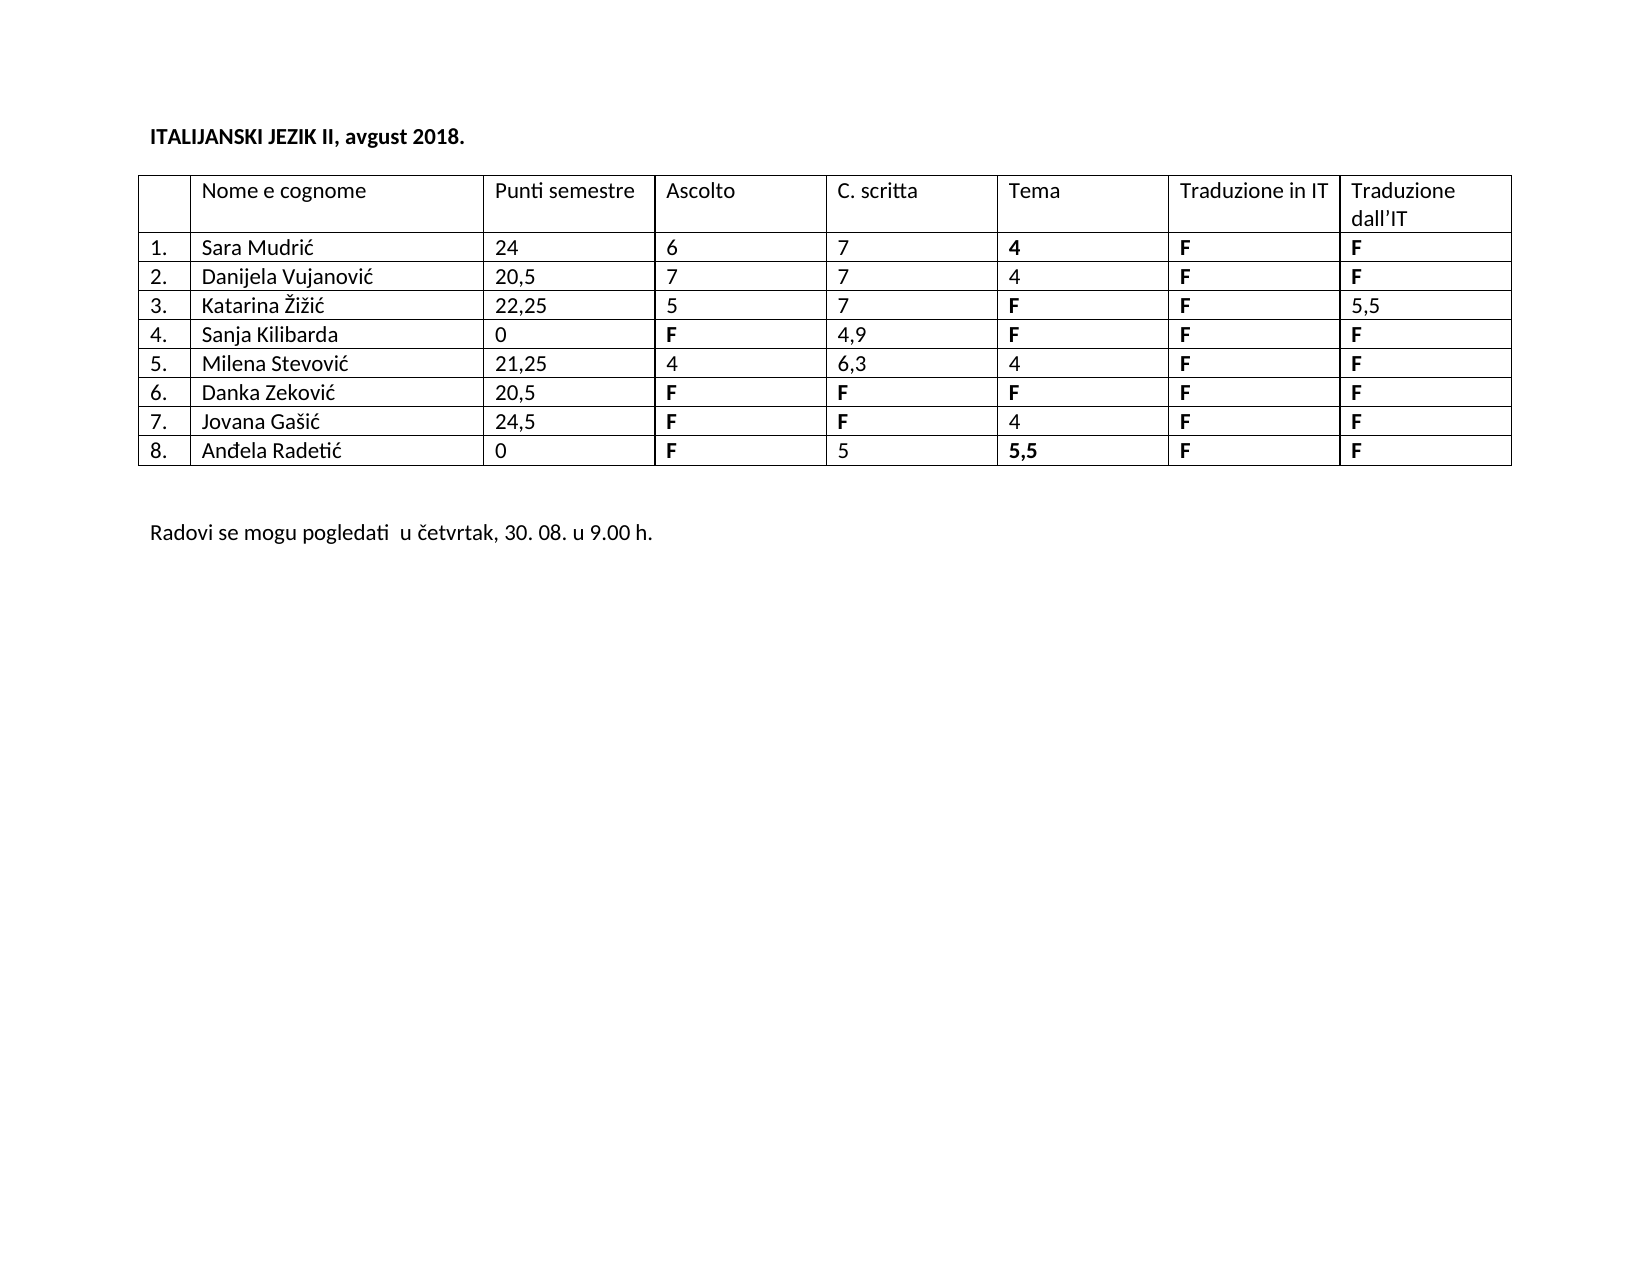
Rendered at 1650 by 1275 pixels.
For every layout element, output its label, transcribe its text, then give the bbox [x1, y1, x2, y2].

table_header [139, 176, 190, 232]
table_cell F [1341, 378, 1511, 406]
table_cell F [1341, 407, 1511, 435]
table_cell 6 [656, 233, 826, 261]
table_header Traduzione dall’IT [1341, 176, 1511, 232]
table_cell 1. [139, 233, 190, 261]
table_cell 4 [998, 262, 1168, 290]
table_cell F [1169, 320, 1339, 348]
table_header Traduzione in IT [1169, 176, 1339, 232]
table_cell F [1341, 436, 1511, 464]
table_cell F [1341, 320, 1511, 348]
table_cell F [1169, 233, 1339, 261]
table_header Nome e cognome [191, 176, 483, 232]
table_cell Danijela Vujanović [191, 262, 483, 290]
table_cell 5 [656, 291, 826, 319]
table_cell 4 [656, 349, 826, 377]
table_cell F [827, 407, 997, 435]
table_header Punti semestre [484, 176, 654, 232]
table_cell Anđela Radetić [191, 436, 483, 464]
table_header C. scritta [827, 176, 997, 232]
table_cell 7 [656, 262, 826, 290]
table_cell F [1341, 262, 1511, 290]
table_cell 7 [827, 233, 997, 261]
table_cell F [1341, 349, 1511, 377]
table_cell 7 [827, 262, 997, 290]
table_cell F [656, 407, 826, 435]
table_cell 5. [139, 349, 190, 377]
table_cell 24,5 [484, 407, 654, 435]
table_cell 0 [484, 320, 654, 348]
table_header Ascolto [656, 176, 826, 232]
table_cell 4 [998, 407, 1168, 435]
table_cell 6,3 [827, 349, 997, 377]
table_cell 5,5 [998, 436, 1168, 464]
table_cell 5 [827, 436, 997, 464]
table_cell F [1169, 262, 1339, 290]
table_cell 0 [484, 436, 654, 464]
table_cell 7. [139, 407, 190, 435]
table_cell 24 [484, 233, 654, 261]
text Radovi se mogu pogledati u četvrtak, 30. 08. u 9.00 h. [150, 518, 1500, 547]
table_cell 6. [139, 378, 190, 406]
table_cell F [656, 436, 826, 464]
table_cell 4 [998, 233, 1168, 261]
table_cell Danka Zeković [191, 378, 483, 406]
table_cell F [1169, 436, 1339, 464]
table_cell 5,5 [1341, 291, 1511, 319]
table_cell 4 [998, 349, 1168, 377]
table_cell F [1169, 349, 1339, 377]
table_cell 20,5 [484, 378, 654, 406]
table_cell Sara Mudrić [191, 233, 483, 261]
table_header Tema [998, 176, 1168, 232]
table_cell 20,5 [484, 262, 654, 290]
table_cell 21,25 [484, 349, 654, 377]
table_cell Sanja Kilibarda [191, 320, 483, 348]
table_cell Jovana Gašić [191, 407, 483, 435]
table_cell 4,9 [827, 320, 997, 348]
table_cell F [656, 378, 826, 406]
table_cell F [1169, 291, 1339, 319]
table_cell F [1169, 378, 1339, 406]
table_cell 7 [827, 291, 997, 319]
table_cell F [998, 378, 1168, 406]
table_cell F [1341, 233, 1511, 261]
table_cell 22,25 [484, 291, 654, 319]
table_cell 3. [139, 291, 190, 319]
table_cell Milena Stevović [191, 349, 483, 377]
table_cell 2. [139, 262, 190, 290]
text ITALIJANSKI JEZIK II, avgust 2018. [150, 122, 1500, 150]
table_cell F [998, 320, 1168, 348]
table_cell F [998, 291, 1168, 319]
table_cell 4. [139, 320, 190, 348]
table_cell Katarina Žižić [191, 291, 483, 319]
table_cell F [656, 320, 826, 348]
table_cell F [827, 378, 997, 406]
table_cell 8. [139, 436, 190, 464]
table_cell F [1169, 407, 1339, 435]
